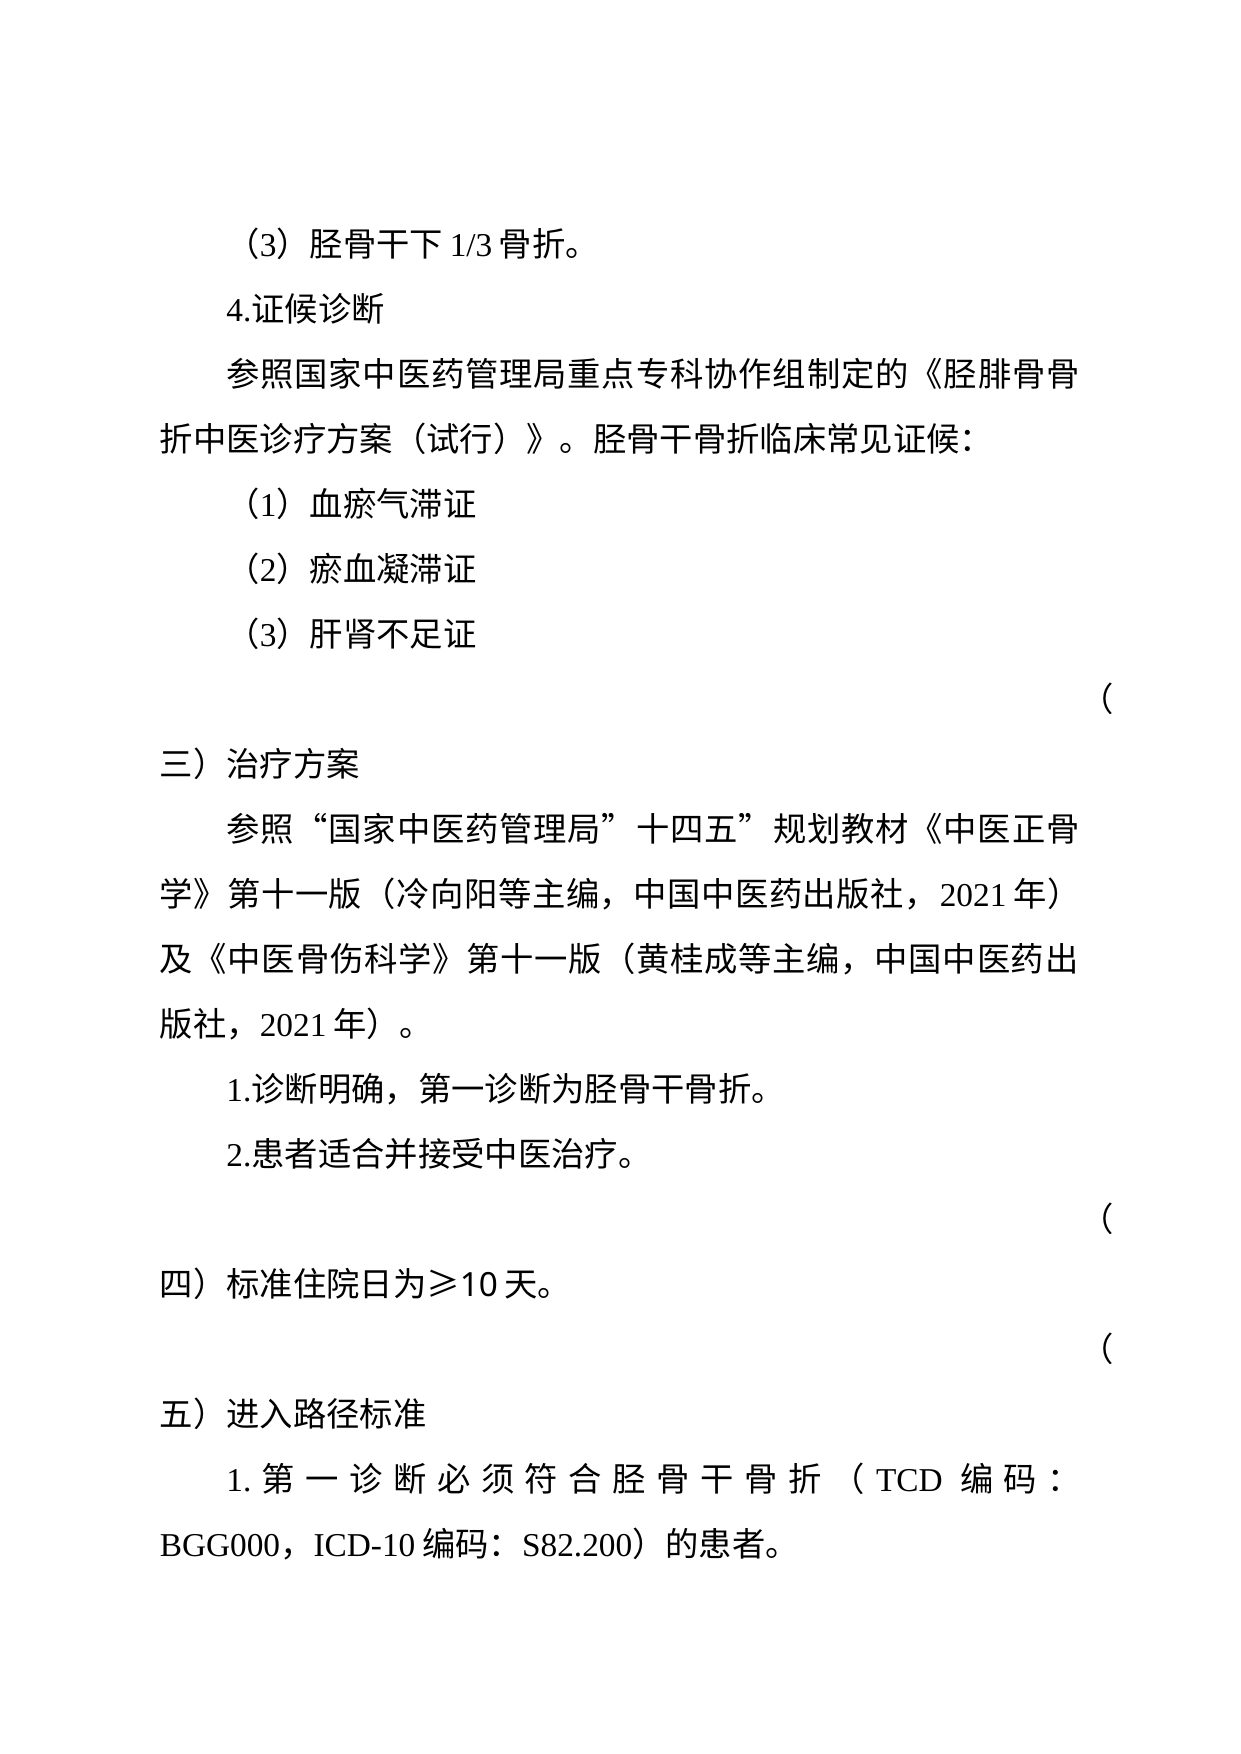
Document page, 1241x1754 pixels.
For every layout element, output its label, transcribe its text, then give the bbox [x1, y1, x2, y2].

text 参照“国家中医药管理局”十四五”规划教材《中医正骨学》第十一版（冷向阳等主编，中国中医药出版社，2021年）及《中医骨伤科学》第十一版（黄桂成等主编，中国中医药出版社，2021年）。 [159, 795, 1081, 1055]
text 2.患者适合并接受中医治疗。 [159, 1120, 1081, 1185]
list 血瘀气滞证 [159, 470, 1081, 535]
list 瘀血凝滞证 [159, 535, 1081, 600]
text （四）标准住院日为≥10天。 [159, 1185, 1081, 1315]
text 参照国家中医药管理局重点专科协作组制定的《胫腓骨骨折中医诊疗方案（试行）》。胫骨干骨折临床常见证候： [159, 340, 1081, 470]
list 肝肾不足证 [159, 600, 1081, 665]
text 1.诊断明确，第一诊断为胫骨干骨折。 [159, 1055, 1081, 1120]
text 1.第一诊断必须符合胫骨干骨折（TCD编码：BGG000，ICD-10编码：S82.200）的患者。 [159, 1445, 1081, 1575]
text 4.证候诊断 [159, 275, 1081, 340]
text （3）胫骨干下1/3骨折。 [159, 210, 1081, 275]
text （五）进入路径标准 [159, 1315, 1081, 1445]
text （三）治疗方案 [159, 665, 1081, 795]
